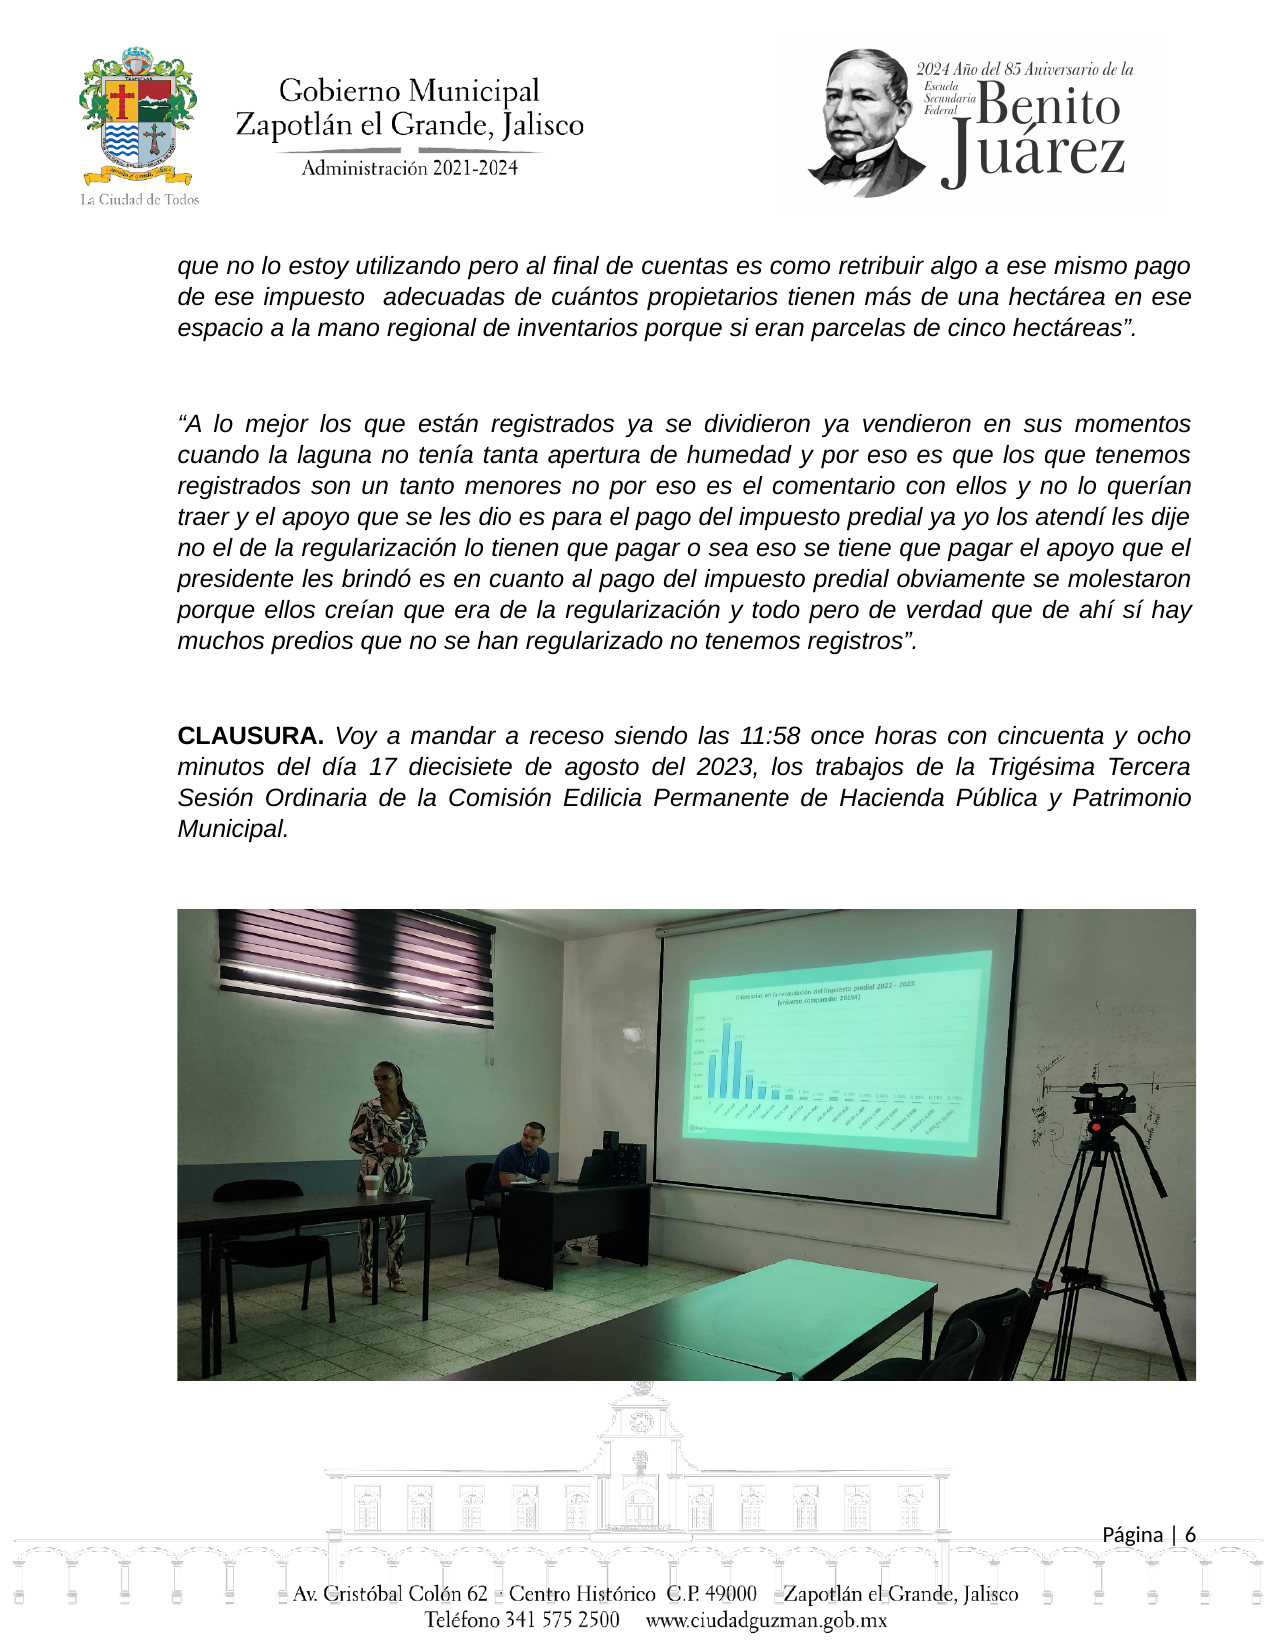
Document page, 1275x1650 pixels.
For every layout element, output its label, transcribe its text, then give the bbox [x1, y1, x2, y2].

text “A lo mejor los que están registrados ya se dividieron ya vendieron en sus momentos cuando la laguna no tenía tanta apertura de humedad y por eso es que los que tenemos registrados son un tanto menores no por eso es el comentario con ellos y no lo querían traer y el apoyo que se les dio es para el pago del impuesto predial ya yo los atendí les dije no el de la regularización lo tienen que pagar o sea eso se tiene que pagar el apoyo que el presidente les brindó es en cuanto al pago del impuesto predial obviamente se molestaron porque ellos creían que era de la regularización y todo pero de verdad que de ahí sí hay muchos predios que no se han regularizado no tenemos registros”. [177, 408, 1196, 654]
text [177, 251, 1196, 342]
picture [0, 0, 1275, 1650]
text CLAUSURA. Voy a mandar a receso siendo las 11:58 once horas con cincuenta y ocho minutos del día 17 diecisiete de agosto del 2023, los trabajos de la Trigésima Tercera Sesión Ordinaria de la Comisión Edilicia Permanente de Hacienda Pública y Patrimonio Municipal. [177, 721, 1196, 843]
